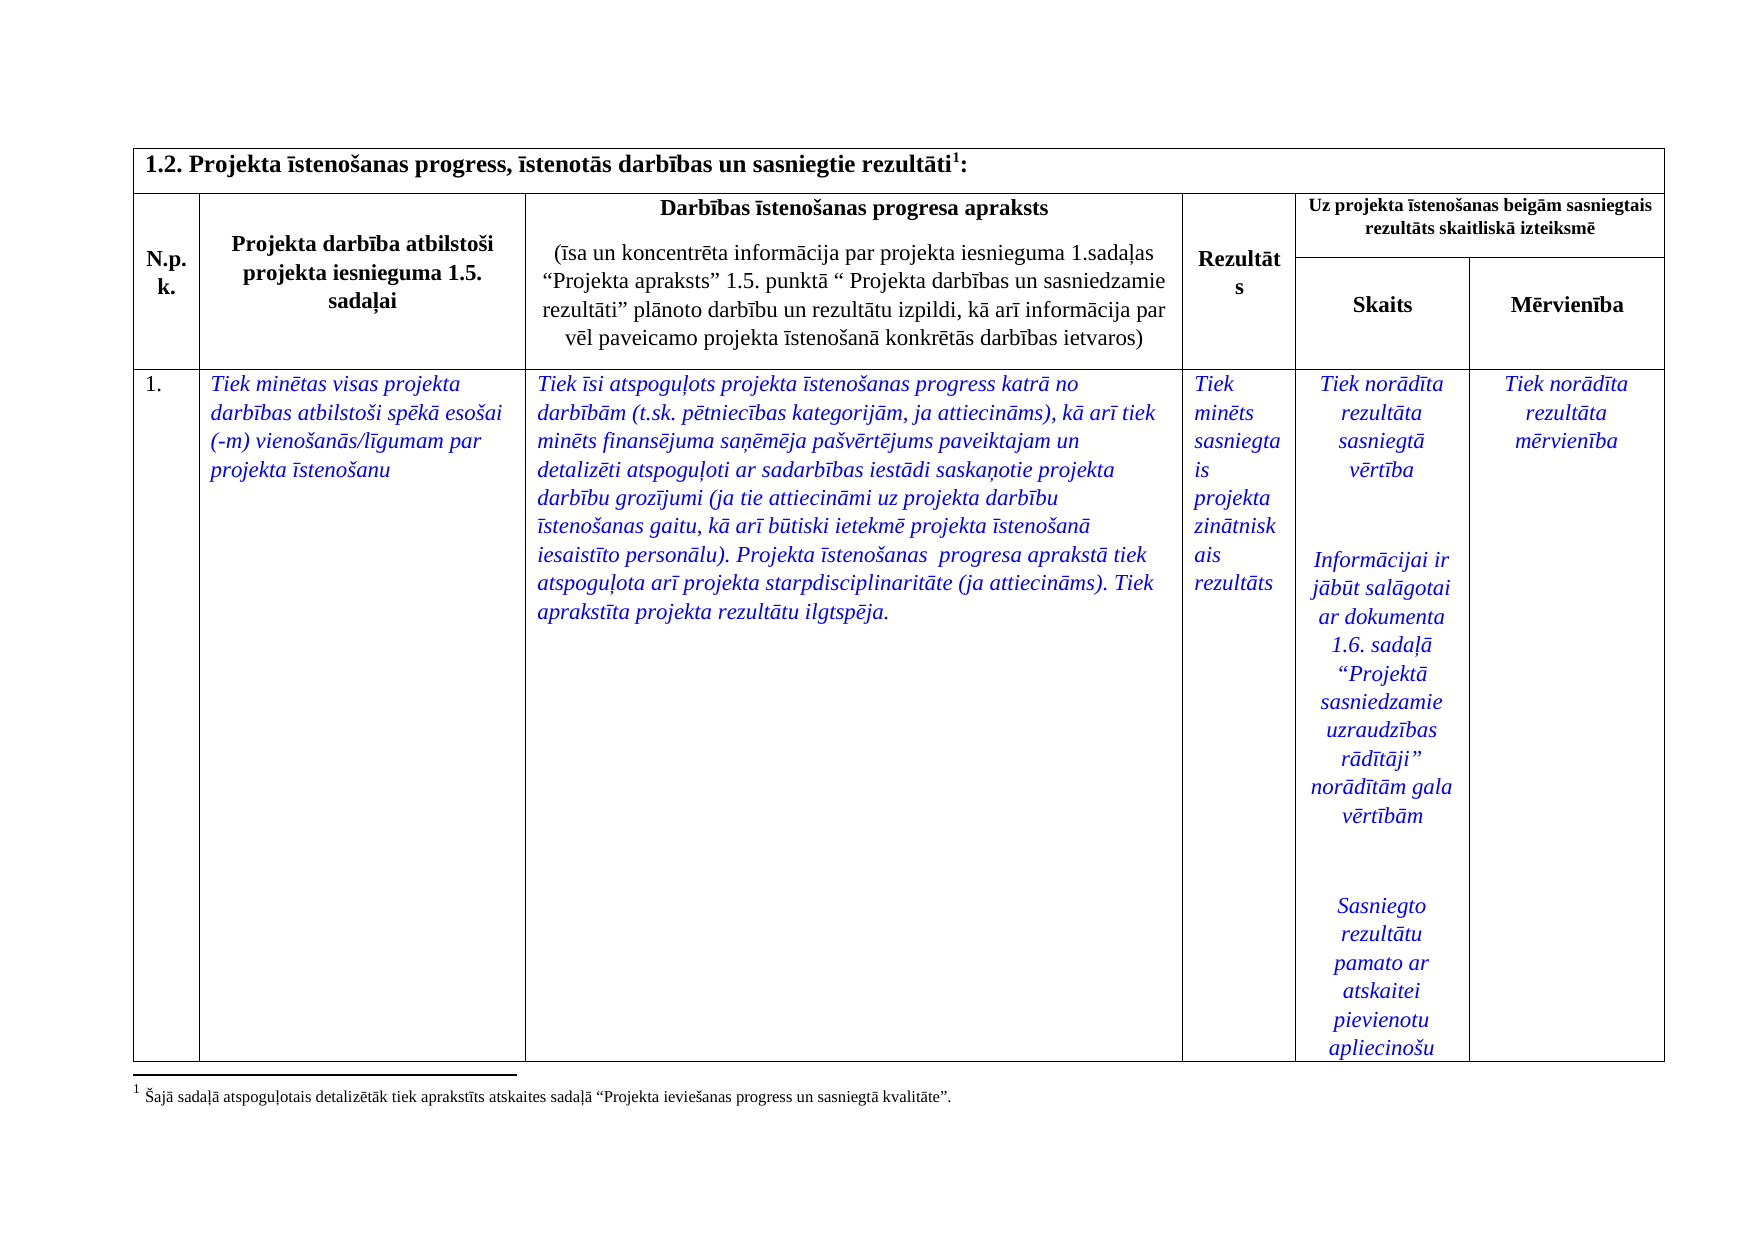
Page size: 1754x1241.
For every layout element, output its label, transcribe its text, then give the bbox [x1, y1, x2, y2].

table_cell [526, 370, 1182, 1061]
table_cell Darbības īstenošanas progresa apraksts (īsa un koncentrēta informācija par projekta iesnieguma 1.sadaļas “Projekta apraksts” 1.5. punktā “ Projekta darbības un sasniedzamie rezultāti” plānoto darbību un rezultātu izpildi, kā arī informācija par vēl paveicamo projekta īstenošanā konkrētās darbības ietvaros) [526, 194, 1182, 369]
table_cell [200, 370, 525, 1061]
table_cell Rezultāts [1183, 194, 1295, 369]
table_header 1.2. Projekta īstenošanas progress, īstenotās darbības un sasniegtie rezultāti: [134, 149, 1664, 193]
table_cell Uz projekta īstenošanas beigām sasniegtais rezultāts skaitliskā izteiksmē [1296, 194, 1664, 257]
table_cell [1183, 370, 1295, 1061]
table_cell Projekta darbība atbilstoši projekta iesnieguma 1.5. sadaļai [200, 194, 525, 369]
table_cell Skaits [1296, 258, 1469, 369]
table_cell N.p.k. [134, 194, 199, 369]
table_cell 1. [134, 370, 199, 1061]
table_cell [1470, 370, 1664, 1061]
table_cell Mērvienība [1470, 258, 1664, 369]
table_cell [1296, 370, 1469, 1061]
